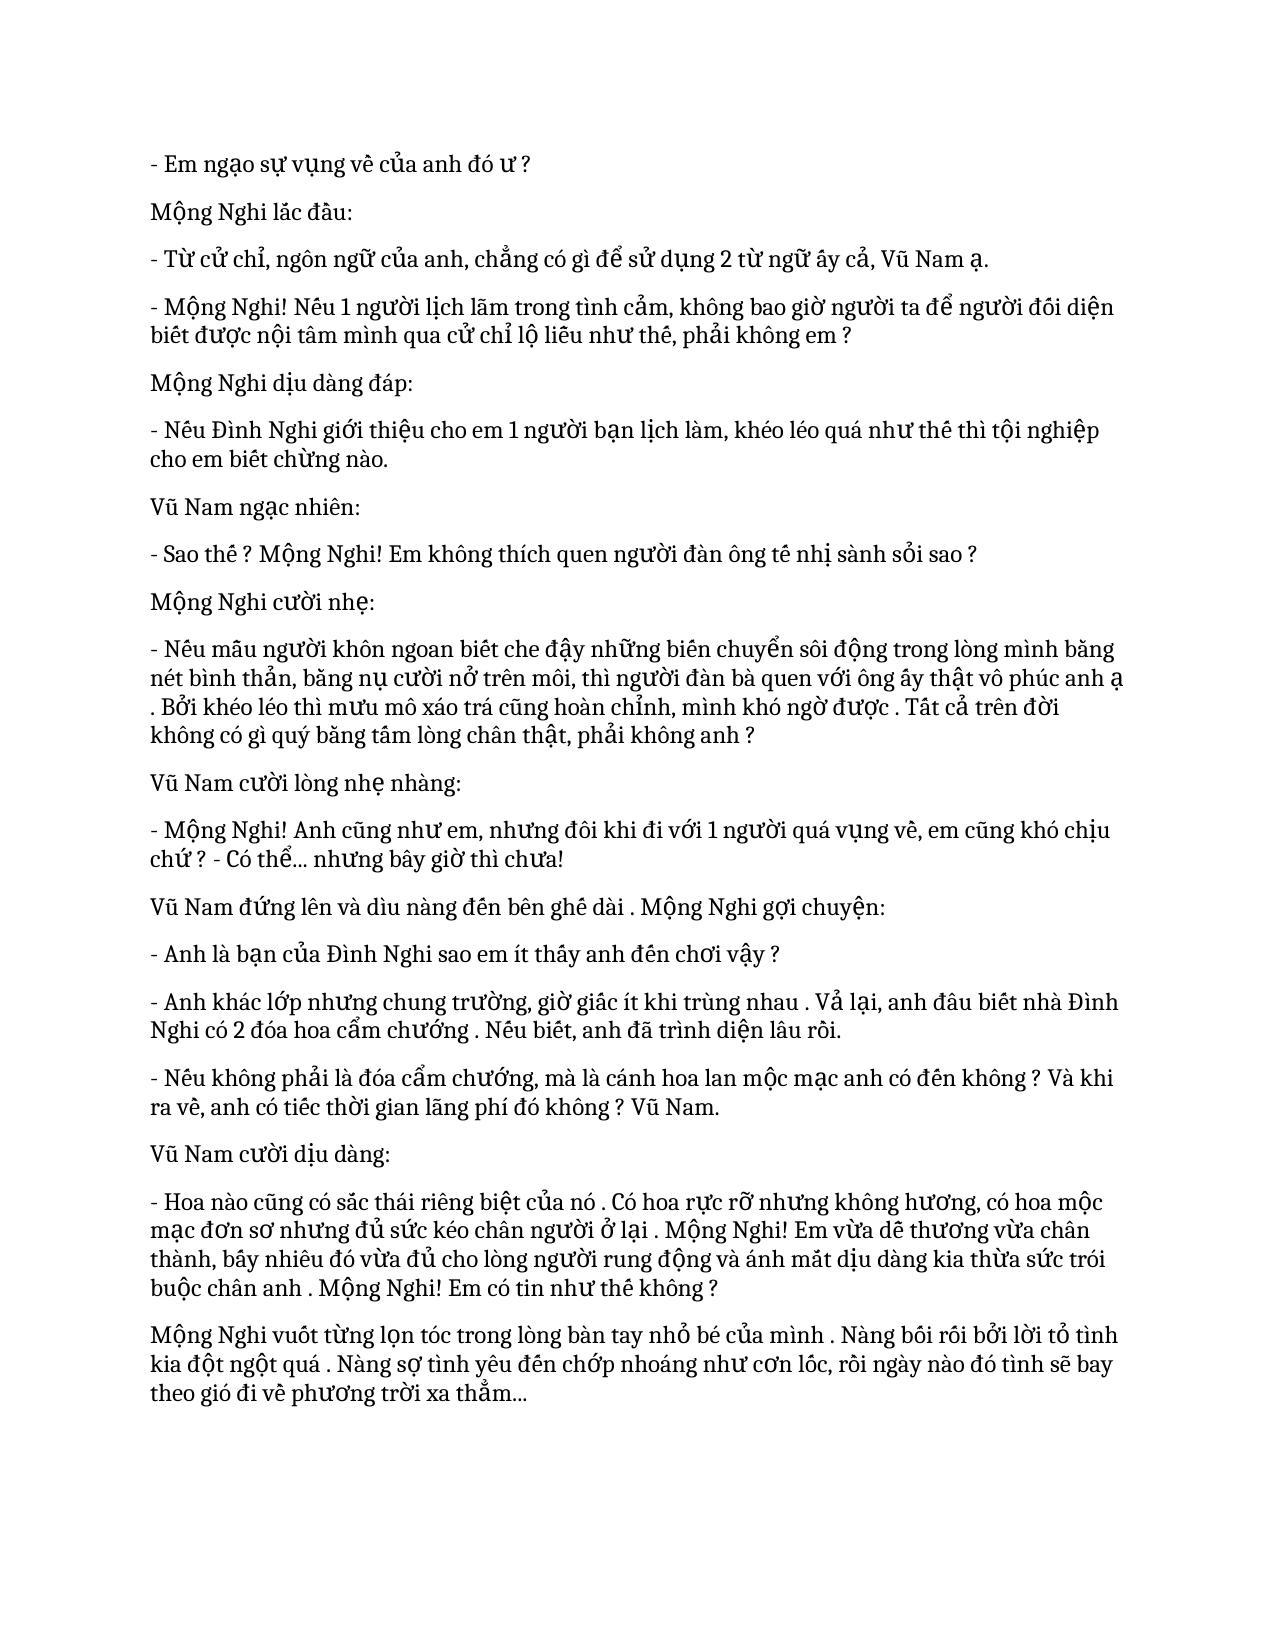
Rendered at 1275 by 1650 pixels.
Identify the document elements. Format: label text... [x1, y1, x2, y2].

text Vũ Nam ngạc nhiên: [150, 492, 1125, 521]
text - Mộng Nghi! Nếu 1 người lịch lãm trong tình cảm, không bao giờ người ta để người đối diện biết được nội tâm mình qua cử chỉ lộ liễu như thế, phải không em ? [150, 292, 1125, 350]
text - Anh khác lớp nhưng chung trường, giờ giấc ít khi trùng nhau . Vả lại, anh đâu biết nhà Đình Nghi có 2 đóa hoa cẩm chướng . Nếu biết, anh đã trình diện lâu rồi. [150, 987, 1125, 1045]
text - Anh là bạn của Đình Nghi sao em ít thấy anh đến chơi vậy ? [150, 940, 1125, 969]
text - Nếu Đình Nghi giới thiệu cho em 1 người bạn lịch làm, khéo léo quá như thế thì tội nghiệp cho em biết chừng nào. [150, 416, 1125, 474]
text Vũ Nam đứng lên và dìu nàng đến bên ghế dài . Mộng Nghi gợi chuyện: [150, 892, 1125, 921]
text - Hoa nào cũng có sắc thái riêng biệt của nó . Có hoa rực rỡ nhưng không hương, có hoa mộc mạc đơn sơ nhưng đủ sức kéo chân người ở lại . Mộng Nghi! Em vừa dễ thương vừa chân thành, bấy nhiêu đó vừa đủ cho lòng người rung động và ánh mắt dịu dàng kia thừa sức trói buộc chân anh . Mộng Nghi! Em có tin như thế không ? [150, 1187, 1125, 1302]
text Vũ Nam cười lòng nhẹ nhàng: [150, 769, 1125, 797]
text - Từ cử chỉ, ngôn ngữ của anh, chẳng có gì để sử dụng 2 từ ngữ ấy cả, Vũ Nam ạ. [150, 245, 1125, 274]
text Vũ Nam cười dịu dàng: [150, 1140, 1125, 1169]
text - Sao thế ? Mộng Nghi! Em không thích quen người đàn ông tế nhị sành sỏi sao ? [150, 540, 1125, 569]
text Mộng Nghi dịu dàng đáp: [150, 369, 1125, 397]
text - Nếu mẫu người khôn ngoan biết che đậy những biến chuyển sôi động trong lòng mình bằng nét bình thản, bằng nụ cười nở trên môi, thì người đàn bà quen với ông ấy thật vô phúc anh ạ . Bởi khéo léo thì mưu mô xáo trá cũng hoàn chỉnh, mình khó ngờ được . Tất cả trên đời không có gì quý bằng tấm lòng chân thật, phải không anh ? [150, 635, 1125, 750]
text - Em ngạo sự vụng về của anh đó ư ? [150, 150, 1125, 179]
text Mộng Nghi cười nhẹ: [150, 587, 1125, 616]
text Mộng Nghi vuốt từng lọn tóc trong lòng bàn tay nhỏ bé của mình . Nàng bối rối bởi lời tỏ tình kia đột ngột quá . Nàng sợ tình yêu đến chớp nhoáng như cơn lốc, rồi ngày nào đó tình sẽ bay theo gió đi về phương trời xa thẳm... [150, 1321, 1125, 1407]
text - Nếu không phải là đóa cẩm chướng, mà là cánh hoa lan mộc mạc anh có đến không ? Và khi ra về, anh có tiếc thời gian lãng phí đó không ? Vũ Nam. [150, 1064, 1125, 1121]
text - Mộng Nghi! Anh cũng như em, nhưng đôi khi đi với 1 người quá vụng về, em cũng khó chịu chứ ? - Có thể... nhưng bây giờ thì chưa! [150, 816, 1125, 874]
text Mộng Nghi lắc đầu: [150, 197, 1125, 226]
